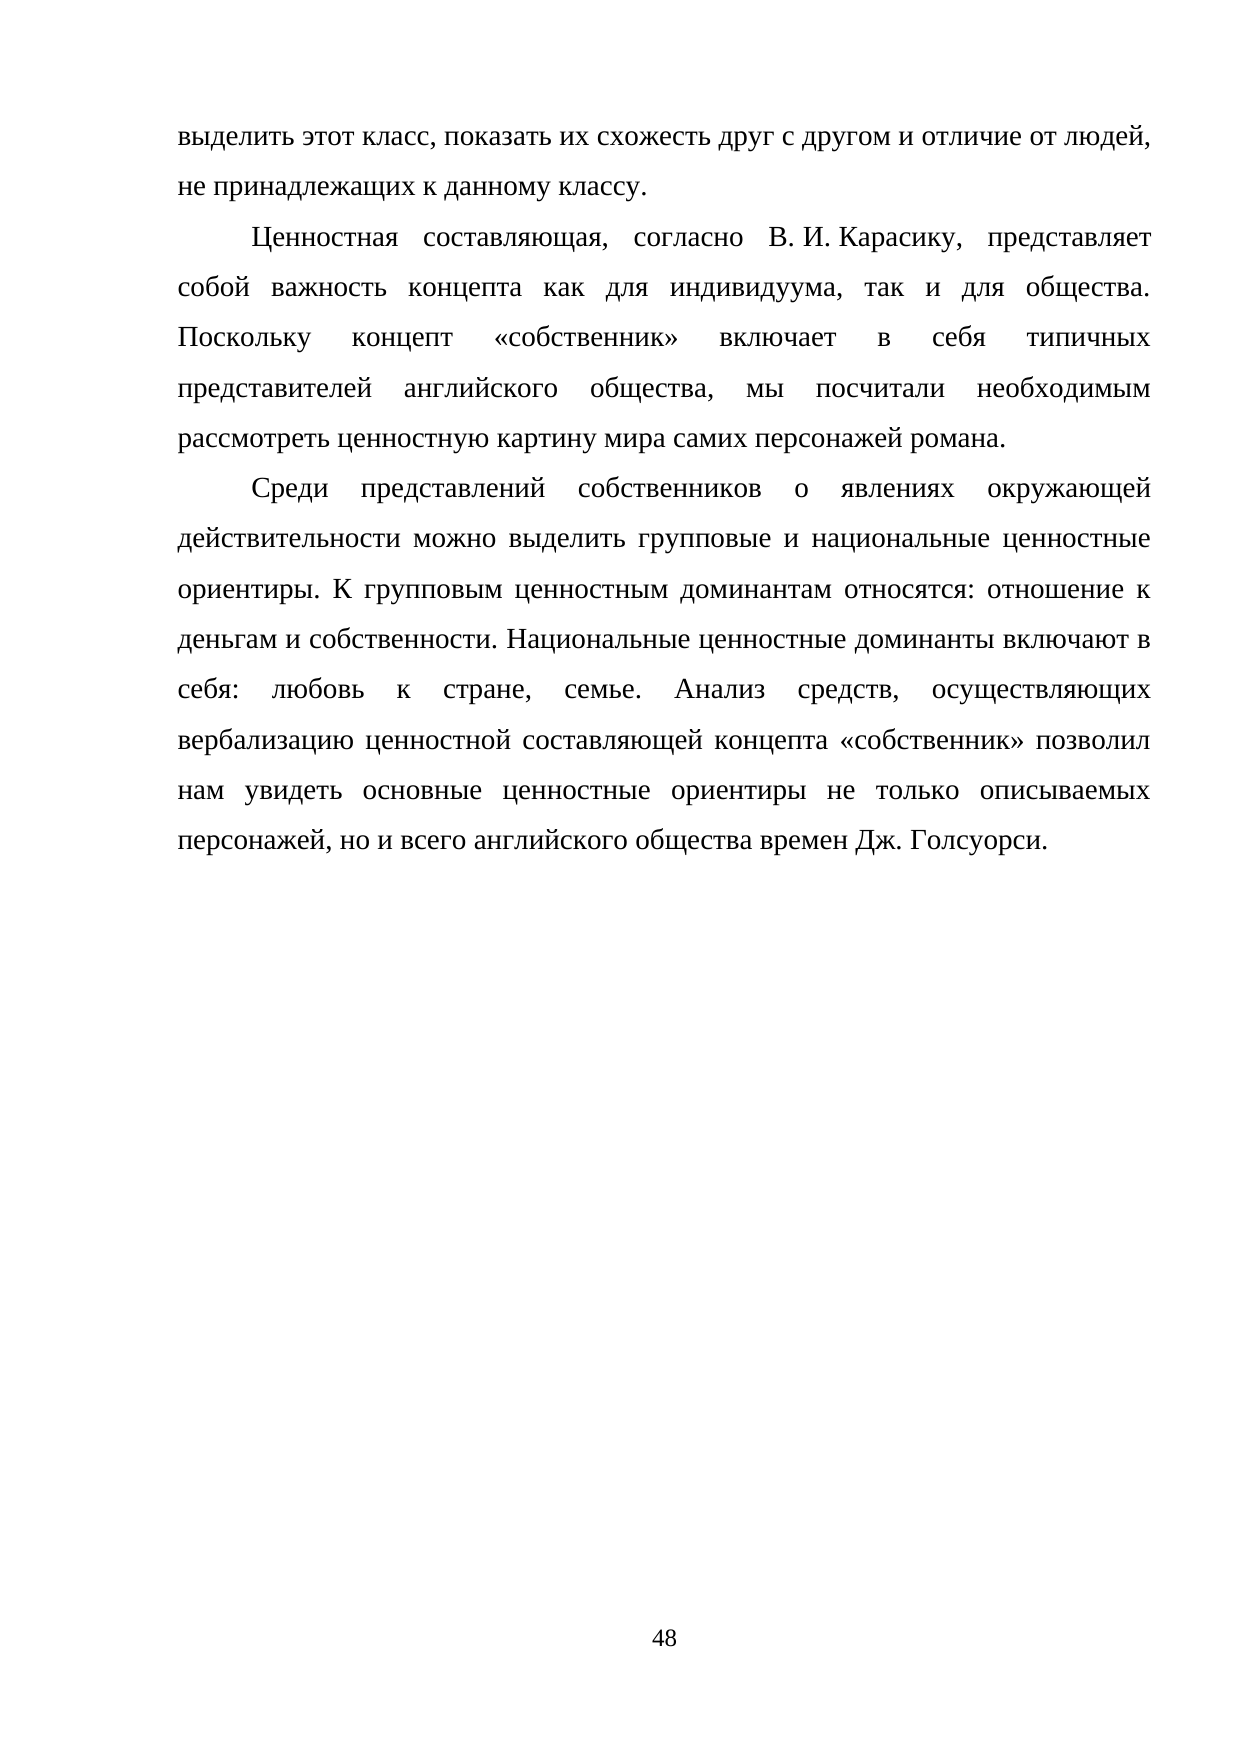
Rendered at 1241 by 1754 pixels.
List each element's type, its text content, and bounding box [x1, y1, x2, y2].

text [177, 118, 1152, 202]
text Ценностная составляющая, согласно В. И. Карасику, представляет собой важность концепта как для индивидуума, так и для общества. Поскольку концепт «собственник» включает в себя типичных представителей английского общества, мы посчитали необходимым рассмотреть ценностную картину мира самих персонажей романа. [177, 219, 1152, 453]
text Среди представлений собственников о явлениях окружающей действительности можно выделить групповые и национальные ценностные ориентиры. К групповым ценностным доминантам относятся: отношение к деньгам и собственности. Национальные ценностные доминанты включают в себя: любовь к стране, семье. Анализ средств, осуществляющих вербализацию ценностной составляющей концепта «собственник» позволил нам увидеть основные ценностные ориентиры не только описываемых персонажей, но и всего английского общества времен Дж. Голсуорси. [177, 470, 1152, 856]
